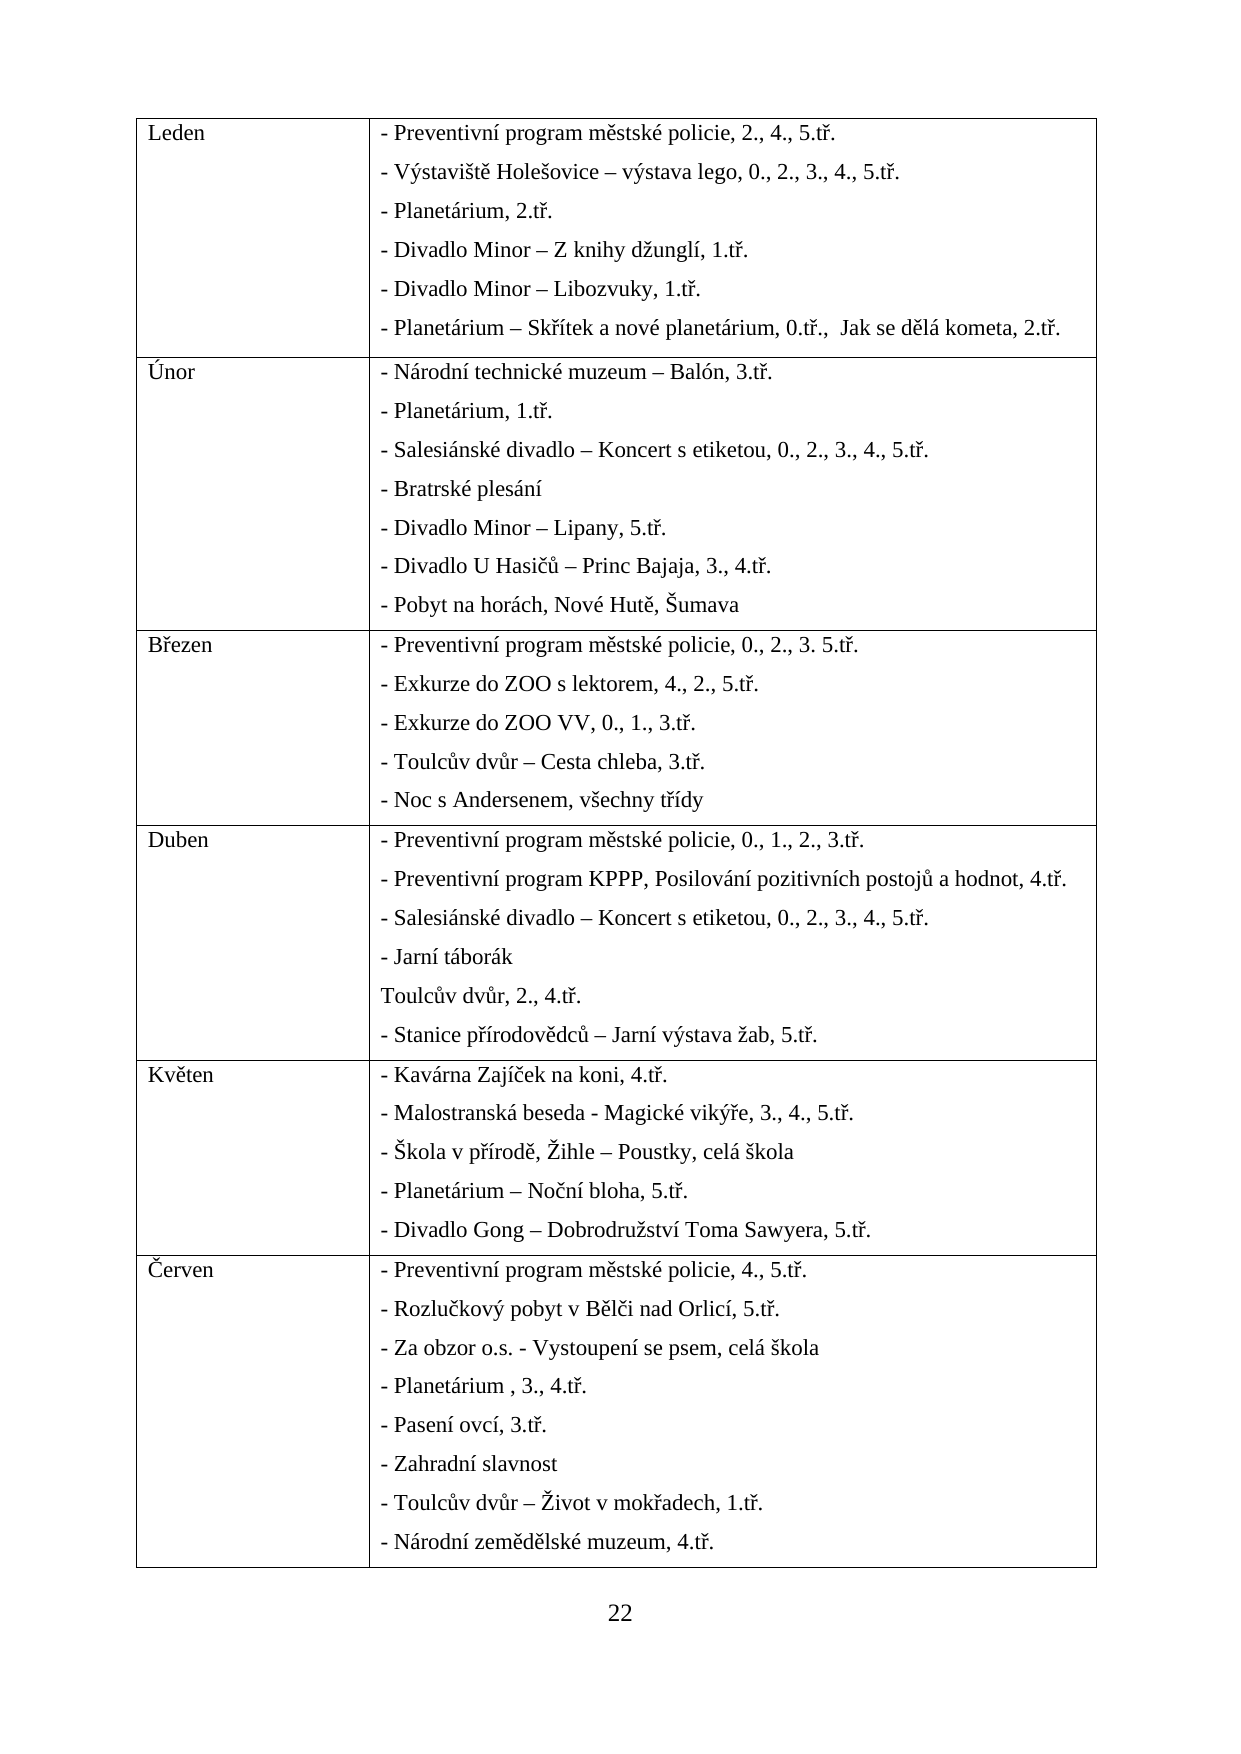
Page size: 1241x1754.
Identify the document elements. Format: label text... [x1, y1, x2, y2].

table_cell Květen [137, 1061, 369, 1255]
table_cell - Preventivní program městské policie, 0., 1., 2., 3.tř. - Preventivní program KPPP, Posilování pozitivních postojů a hodnot, 4.tř. - Salesiánské divadlo – Koncert s etiketou, 0., 2., 3., 4., 5.tř. - Jarní táborák Toulcův dvůr, 2., 4.tř. - Stanice přírodovědců – Jarní výstava žab, 5.tř. [370, 826, 1096, 1059]
table_cell Leden [137, 119, 369, 357]
table_cell Červen [137, 1256, 369, 1567]
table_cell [370, 1256, 1096, 1567]
table_cell - Preventivní program městské policie, 2., 4., 5.tř. - Výstaviště Holešovice – výstava lego, 0., 2., 3., 4., 5.tř. - Planetárium, 2.tř. - Divadlo Minor – Z knihy džunglí, 1.tř. - Divadlo Minor – Libozvuky, 1.tř. - Planetárium – Skřítek a nové planetárium, 0.tř., Jak se dělá kometa, 2.tř. [370, 119, 1096, 357]
table_cell Únor [137, 358, 369, 630]
table_cell - Kavárna Zajíček na koni, 4.tř. - Malostranská beseda - Magické vikýře, 3., 4., 5.tř. - Škola v přírodě, Žihle – Poustky, celá škola - Planetárium – Noční bloha, 5.tř. - Divadlo Gong – Dobrodružství Toma Sawyera, 5.tř. [370, 1061, 1096, 1255]
table_cell - Národní technické muzeum – Balón, 3.tř. - Planetárium, 1.tř. - Salesiánské divadlo – Koncert s etiketou, 0., 2., 3., 4., 5.tř. - Bratrské plesání - Divadlo Minor – Lipany, 5.tř. - Divadlo U Hasičů – Princ Bajaja, 3., 4.tř. - Pobyt na horách, Nové Hutě, Šumava [370, 358, 1096, 630]
table_cell Duben [137, 826, 369, 1059]
table_cell - Preventivní program městské policie, 0., 2., 3. 5.tř. - Exkurze do ZOO s lektorem, 4., 2., 5.tř. - Exkurze do ZOO VV, 0., 1., 3.tř. - Toulcův dvůr – Cesta chleba, 3.tř. - Noc s Andersenem, všechny třídy [370, 631, 1096, 825]
table_cell Březen [137, 631, 369, 825]
